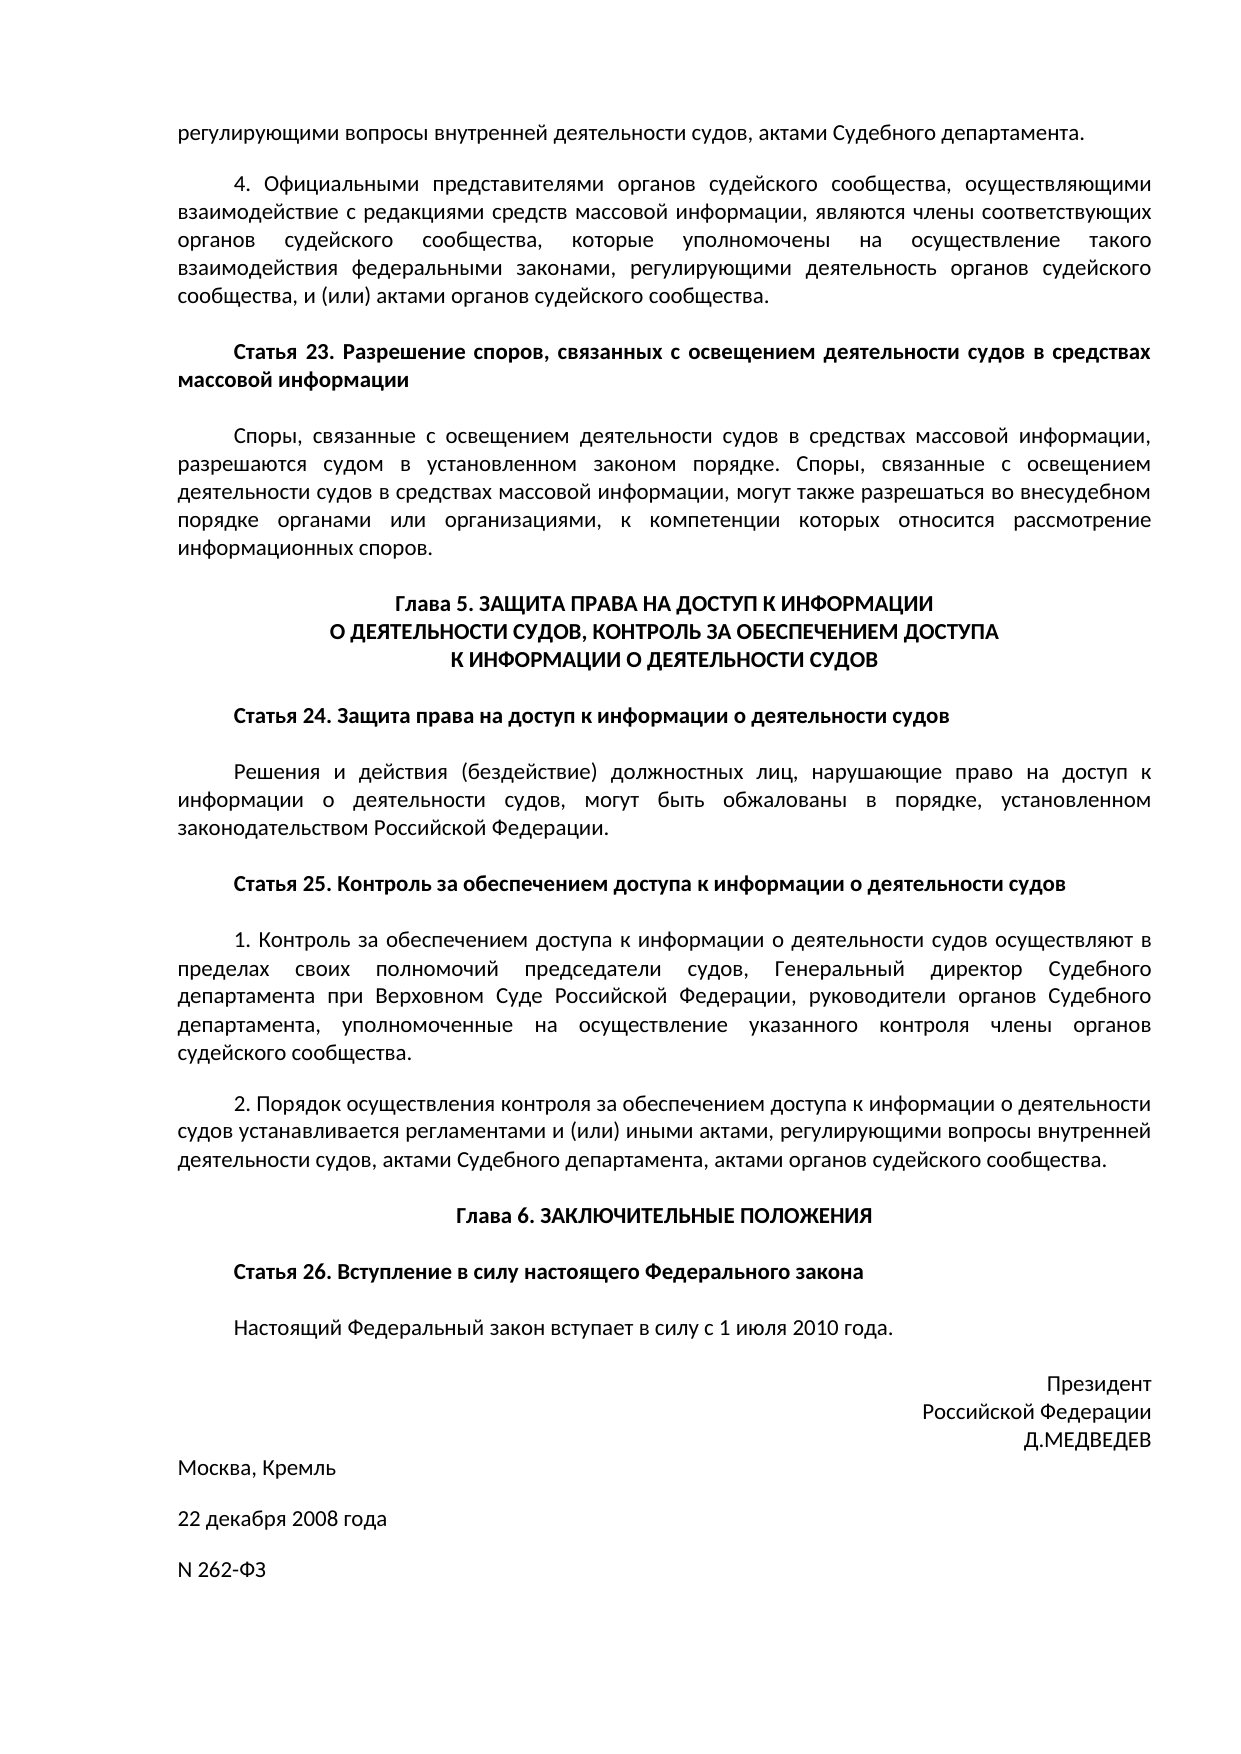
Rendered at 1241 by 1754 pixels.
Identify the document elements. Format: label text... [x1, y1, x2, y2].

text N 262-ФЗ [177, 1555, 1152, 1583]
title О ДЕЯТЕЛЬНОСТИ СУДОВ, КОНТРОЛЬ ЗА ОБЕСПЕЧЕНИЕМ ДОСТУПА [177, 617, 1152, 645]
text Споры, связанные с освещением деятельности судов в средствах массовой информации, разрешаются судом в установленном законом порядке. Споры, связанные с освещением деятельности судов в средствах массовой информации, могут также разрешаться во внесудебном порядке органами или организациями, к компетенции которых относится рассмотрение информационных споров. [177, 421, 1152, 561]
title Статья 24. Защита права на доступ к информации о деятельности судов [177, 701, 1152, 729]
title Статья 23. Разрешение споров, связанных с освещением деятельности судов в средствах массовой информации [177, 337, 1152, 393]
text Президент [177, 1369, 1152, 1397]
title Глава 5. ЗАЩИТА ПРАВА НА ДОСТУП К ИНФОРМАЦИИ [177, 589, 1152, 617]
title Глава 6. ЗАКЛЮЧИТЕЛЬНЫЕ ПОЛОЖЕНИЯ [177, 1201, 1152, 1229]
text Д.МЕДВЕДЕВ [177, 1425, 1152, 1453]
title К ИНФОРМАЦИИ О ДЕЯТЕЛЬНОСТИ СУДОВ [177, 645, 1152, 673]
title Статья 26. Вступление в силу настоящего Федерального закона [177, 1257, 1152, 1285]
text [177, 118, 1152, 146]
text 2. Порядок осуществления контроля за обеспечением доступа к информации о деятельности судов устанавливается регламентами и (или) иными актами, регулирующими вопросы внутренней деятельности судов, актами Судебного департамента, актами органов судейского сообщества. [177, 1089, 1152, 1173]
text Москва, Кремль [177, 1453, 1152, 1481]
text 4. Официальными представителями органов судейского сообщества, осуществляющими взаимодействие с редакциями средств массовой информации, являются члены соответствующих органов судейского сообщества, которые уполномочены на осуществление такого взаимодействия федеральными законами, регулирующими деятельность органов судейского сообщества, и (или) актами органов судейского сообщества. [177, 169, 1152, 309]
title Статья 25. Контроль за обеспечением доступа к информации о деятельности судов [177, 869, 1152, 898]
text Решения и действия (бездействие) должностных лиц, нарушающие право на доступ к информации о деятельности судов, могут быть обжалованы в порядке, установленном законодательством Российской Федерации. [177, 757, 1152, 842]
text Настоящий Федеральный закон вступает в силу с 1 июля 2010 года. [177, 1313, 1152, 1341]
text Российской Федерации [177, 1397, 1152, 1425]
text 1. Контроль за обеспечением доступа к информации о деятельности судов осуществляют в пределах своих полномочий председатели судов, Генеральный директор Судебного департамента при Верховном Суде Российской Федерации, руководители органов Судебного департамента, уполномоченные на осуществление указанного контроля члены органов судейского сообщества. [177, 926, 1152, 1066]
text 22 декабря 2008 года [177, 1504, 1152, 1532]
